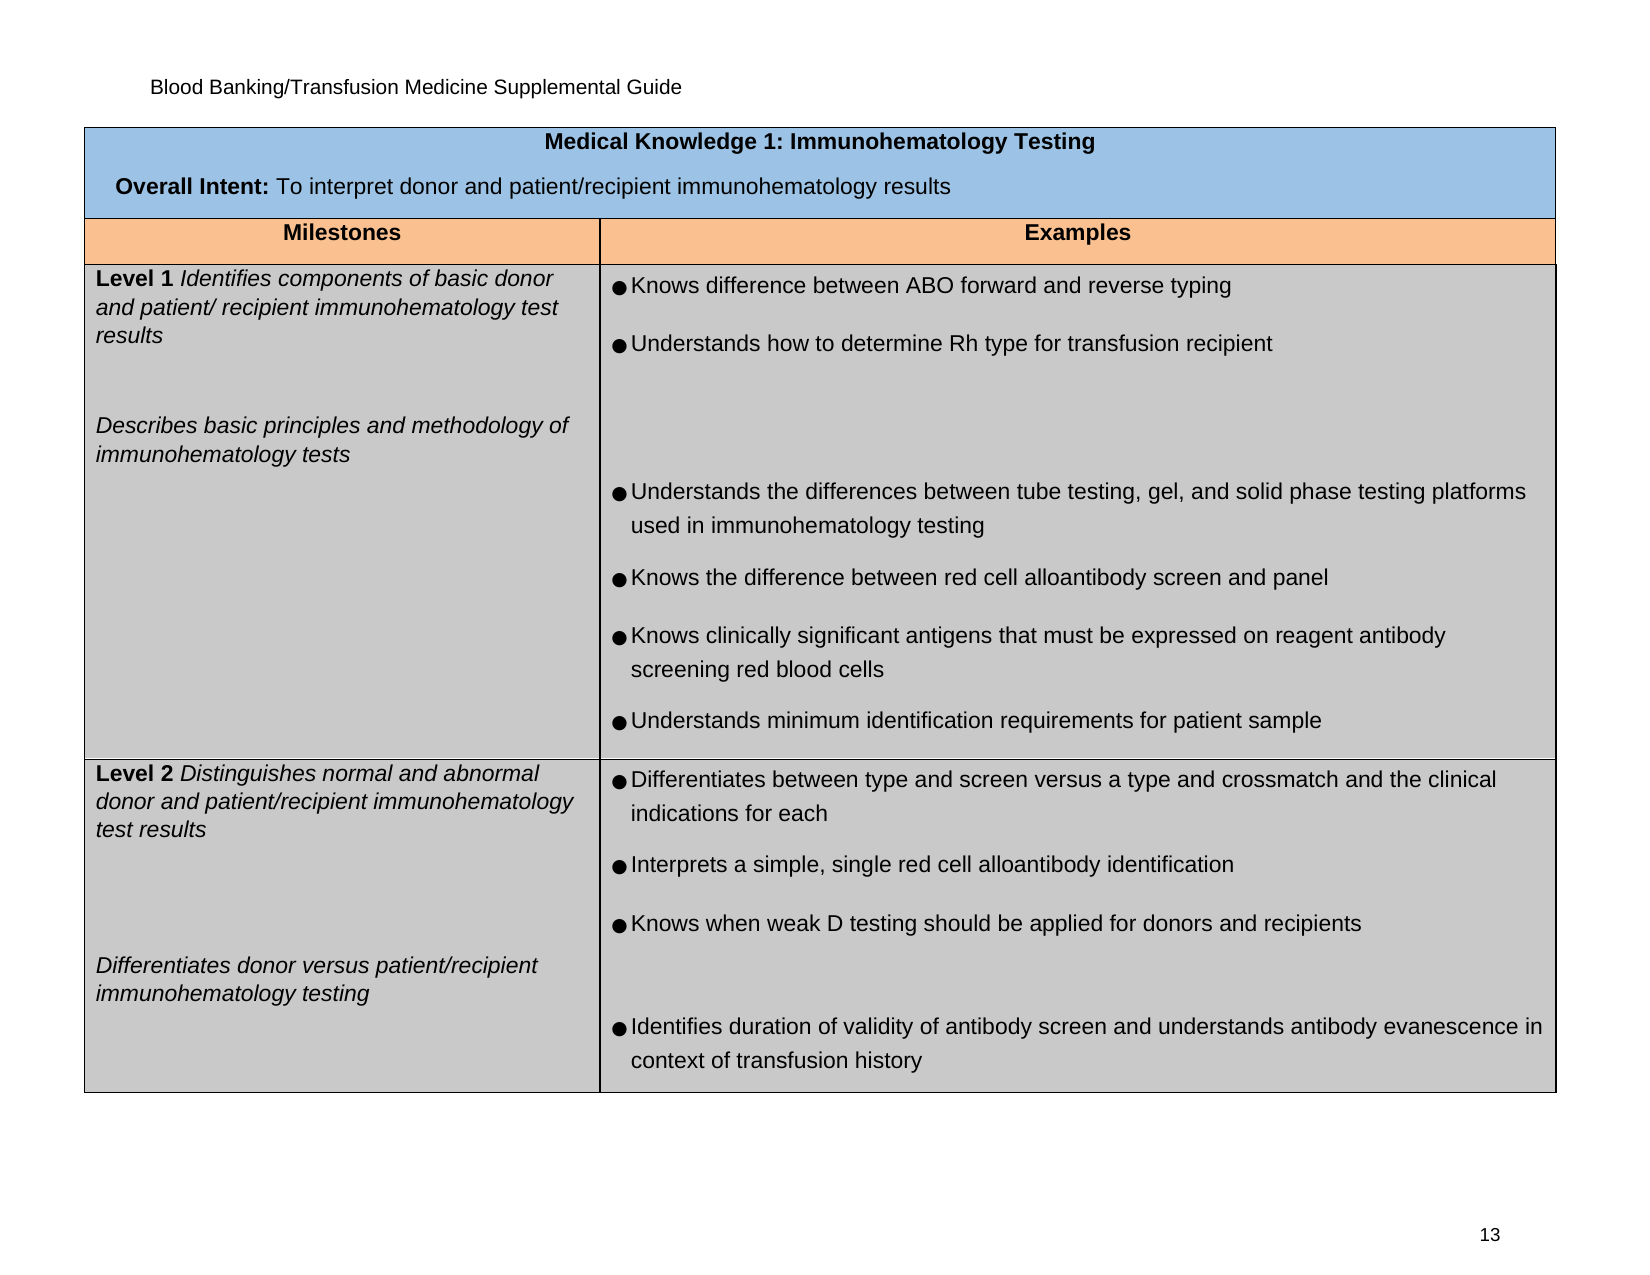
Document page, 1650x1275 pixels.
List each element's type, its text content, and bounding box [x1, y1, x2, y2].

table_cell Milestones [85, 219, 599, 264]
table_cell Examples [601, 219, 1555, 264]
table_header Medical Knowledge 1: Immunohematology Testing Overall Intent: To interpret donor and patient/recipient immunohematology results [85, 128, 1555, 218]
table_cell Level 1 Identifies components of basic donor and patient/ recipient immunohematology test results Describes basic principles and methodology of immunohematology tests [85, 265, 599, 758]
table_cell Level 2 Distinguishes normal and abnormal donor and patient/recipient immunohematology test results Differentiates donor versus patient/recipient immunohematology testing [85, 760, 599, 1092]
table_cell Knows difference between ABO forward and reverse typing Understands how to determine Rh type for transfusion recipient Understands the differences between tube testing, gel, and solid phase testing platforms used in immunohematology testing Knows the difference between red cell alloantibody screen and panel Knows clinically significant antigens that must be expressed on reagent antibody screening red blood cells Understands minimum identification requirements for patient sample [601, 265, 1555, 758]
table_cell Differentiates between type and screen versus a type and crossmatch and the clinical indications for each Interprets a simple, single red cell alloantibody identification Knows when weak D testing should be applied for donors and recipients Identifies duration of validity of antibody screen and understands antibody evanescence in context of transfusion history [601, 760, 1555, 1092]
